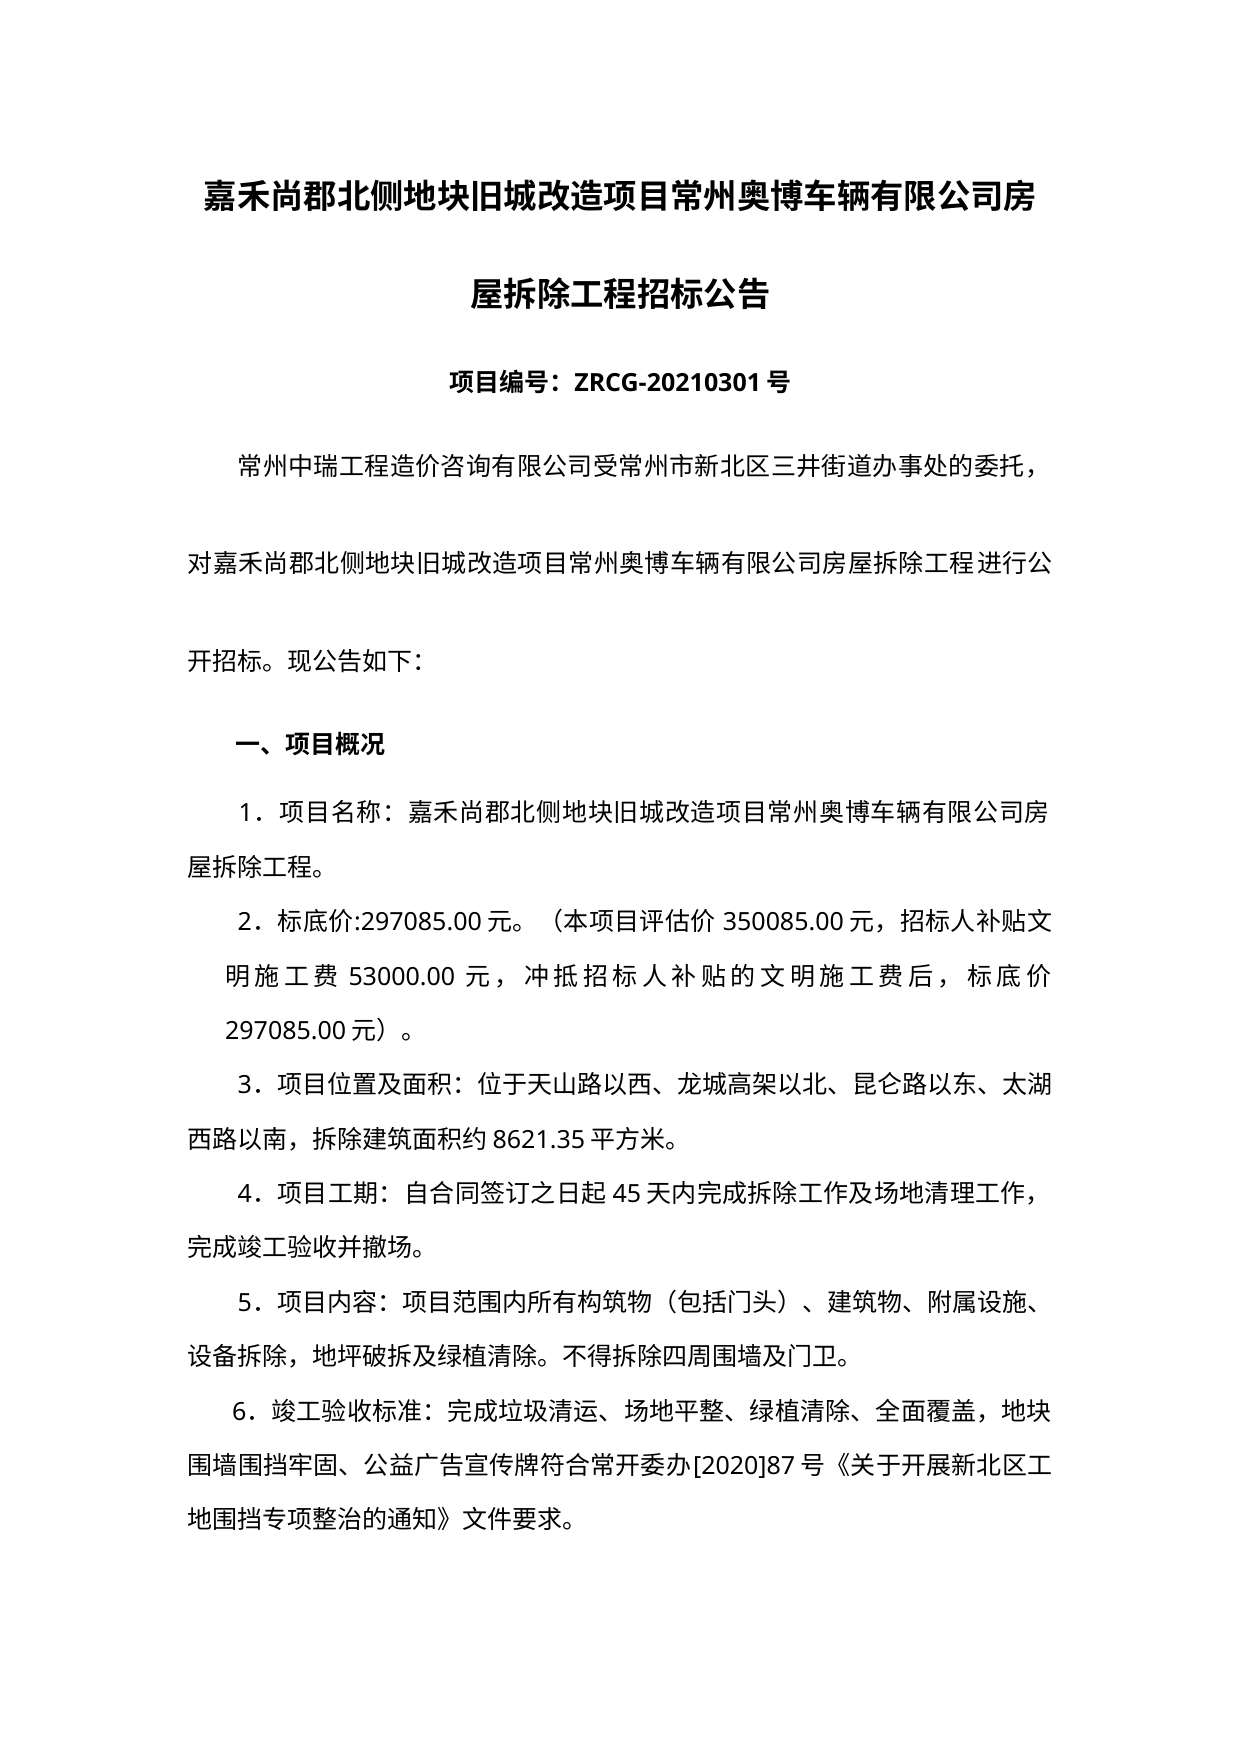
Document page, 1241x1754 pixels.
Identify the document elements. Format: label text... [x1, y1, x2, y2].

text 嘉禾尚郡北侧地块旧城改造项目常州奥博车辆有限公司房屋拆除工程招标公告 [187, 162, 1053, 324]
text 常州中瑞工程造价咨询有限公司受常州市新北区三井街道办事处的委托，对嘉禾尚郡北侧地块旧城改造项目常州奥博车辆有限公司房屋拆除工程进行公开招标。现公告如下： [187, 432, 1053, 692]
text 2．标底价:297085.00元。（本项目评估价 350085.00元，招标人补贴文明施工费53000.00元，冲抵招标人补贴的文明施工费后，标底价297085.00元）。 [225, 902, 1053, 1047]
text 3．项目位置及面积：位于天山路以西、龙城高架以北、昆仑路以东、太湖西路以南，拆除建筑面积约8621.35平方米。 [187, 1065, 1053, 1155]
text 一、项目概况 [235, 710, 1053, 775]
text 5．项目内容：项目范围内所有构筑物（包括门头）、建筑物、附属设施、设备拆除，地坪破拆及绿植清除。不得拆除四周围墙及门卫。 [187, 1282, 1053, 1373]
text 6．竣工验收标准：完成垃圾清运、场地平整、绿植清除、全面覆盖，地块围墙围挡牢固、公益广告宣传牌符合常开委办[2020]87号《关于开展新北区工地围挡专项整治的通知》文件要求。 [187, 1391, 1053, 1536]
text 1．项目名称：嘉禾尚郡北侧地块旧城改造项目常州奥博车辆有限公司房屋拆除工程。 [187, 793, 1053, 883]
text 4．项目工期：自合同签订之日起45天内完成拆除工作及场地清理工作，完成竣工验收并撤场。 [187, 1173, 1053, 1264]
text 项目编号：ZRCG-20210301号 [187, 348, 1053, 413]
